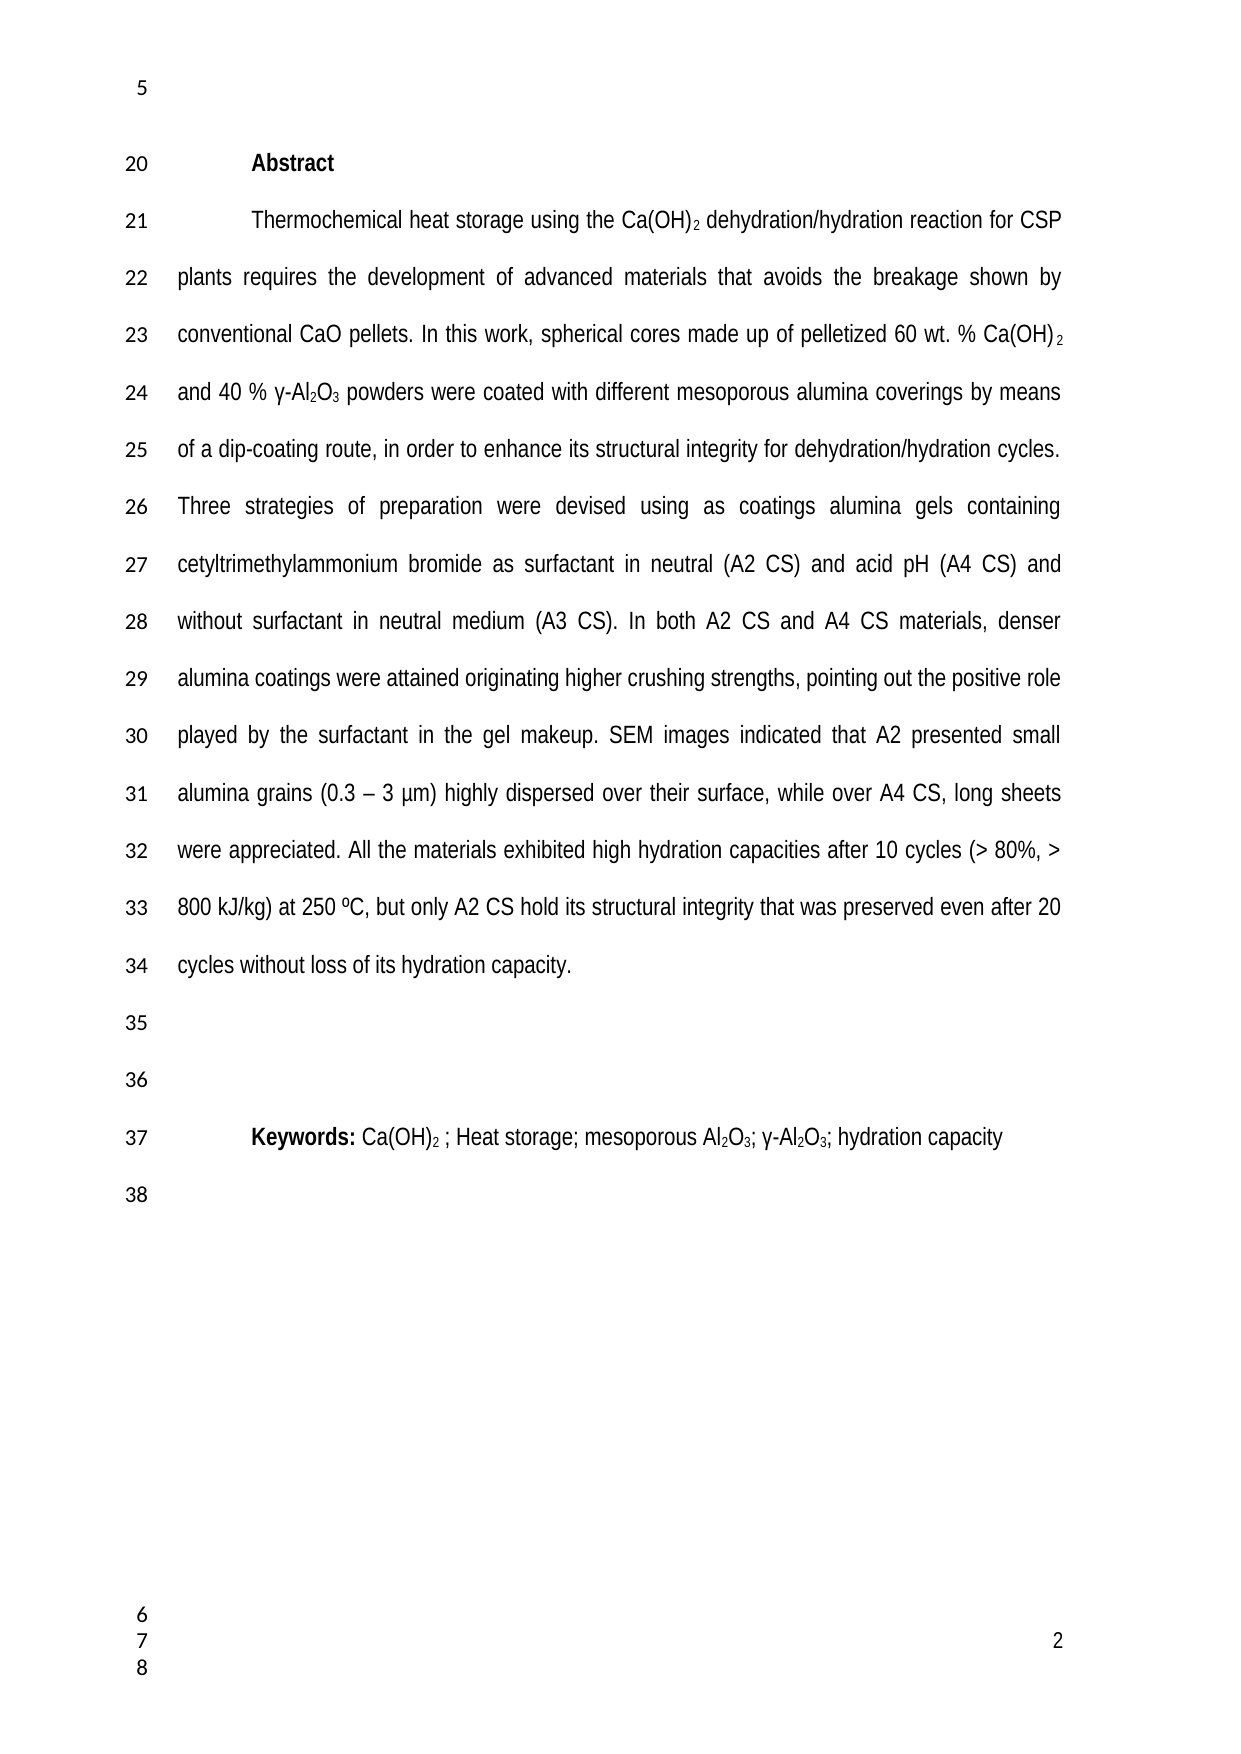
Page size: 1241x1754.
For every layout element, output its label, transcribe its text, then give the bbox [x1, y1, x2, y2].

text Keywords: Ca(OH)2 ; Heat storage; mesoporous Al2O3; γ-Al2O3; hydration capacity [177, 1122, 1063, 1150]
text Thermochemical heat storage using the Ca(OH)2 dehydration/hydration reaction for CSP plants requires the development of advanced materials that avoids the breakage shown by conventional CaO pellets. In this work, spherical cores made up of pelletized 60 wt. % Ca(OH)2 and 40 % γ-Al2O3 powders were coated with different mesoporous alumina coverings by means of a dip-coating route, in order to enhance its structural integrity for dehydration/hydration cycles. Three strategies of preparation were devised using as coatings alumina gels containing cetyltrimethylammonium bromide as surfactant in neutral (A2 CS) and acid pH (A4 CS) and without surfactant in neutral medium (A3 CS). In both A2 CS and A4 CS materials, denser alumina coatings were attained originating higher crushing strengths, pointing out the positive role played by the surfactant in the gel makeup. SEM images indicated that A2 presented small alumina grains (0.3 – 3 µm) highly dispersed over their surface, while over A4 CS, long sheets were appreciated. All the materials exhibited high hydration capacities after 10 cycles (> 80%, > 800 kJ/kg) at 250 ºC, but only A2 CS hold its structural integrity that was preserved even after 20 cycles without loss of its hydration capacity. [177, 205, 1063, 978]
text Abstract [177, 148, 1063, 176]
